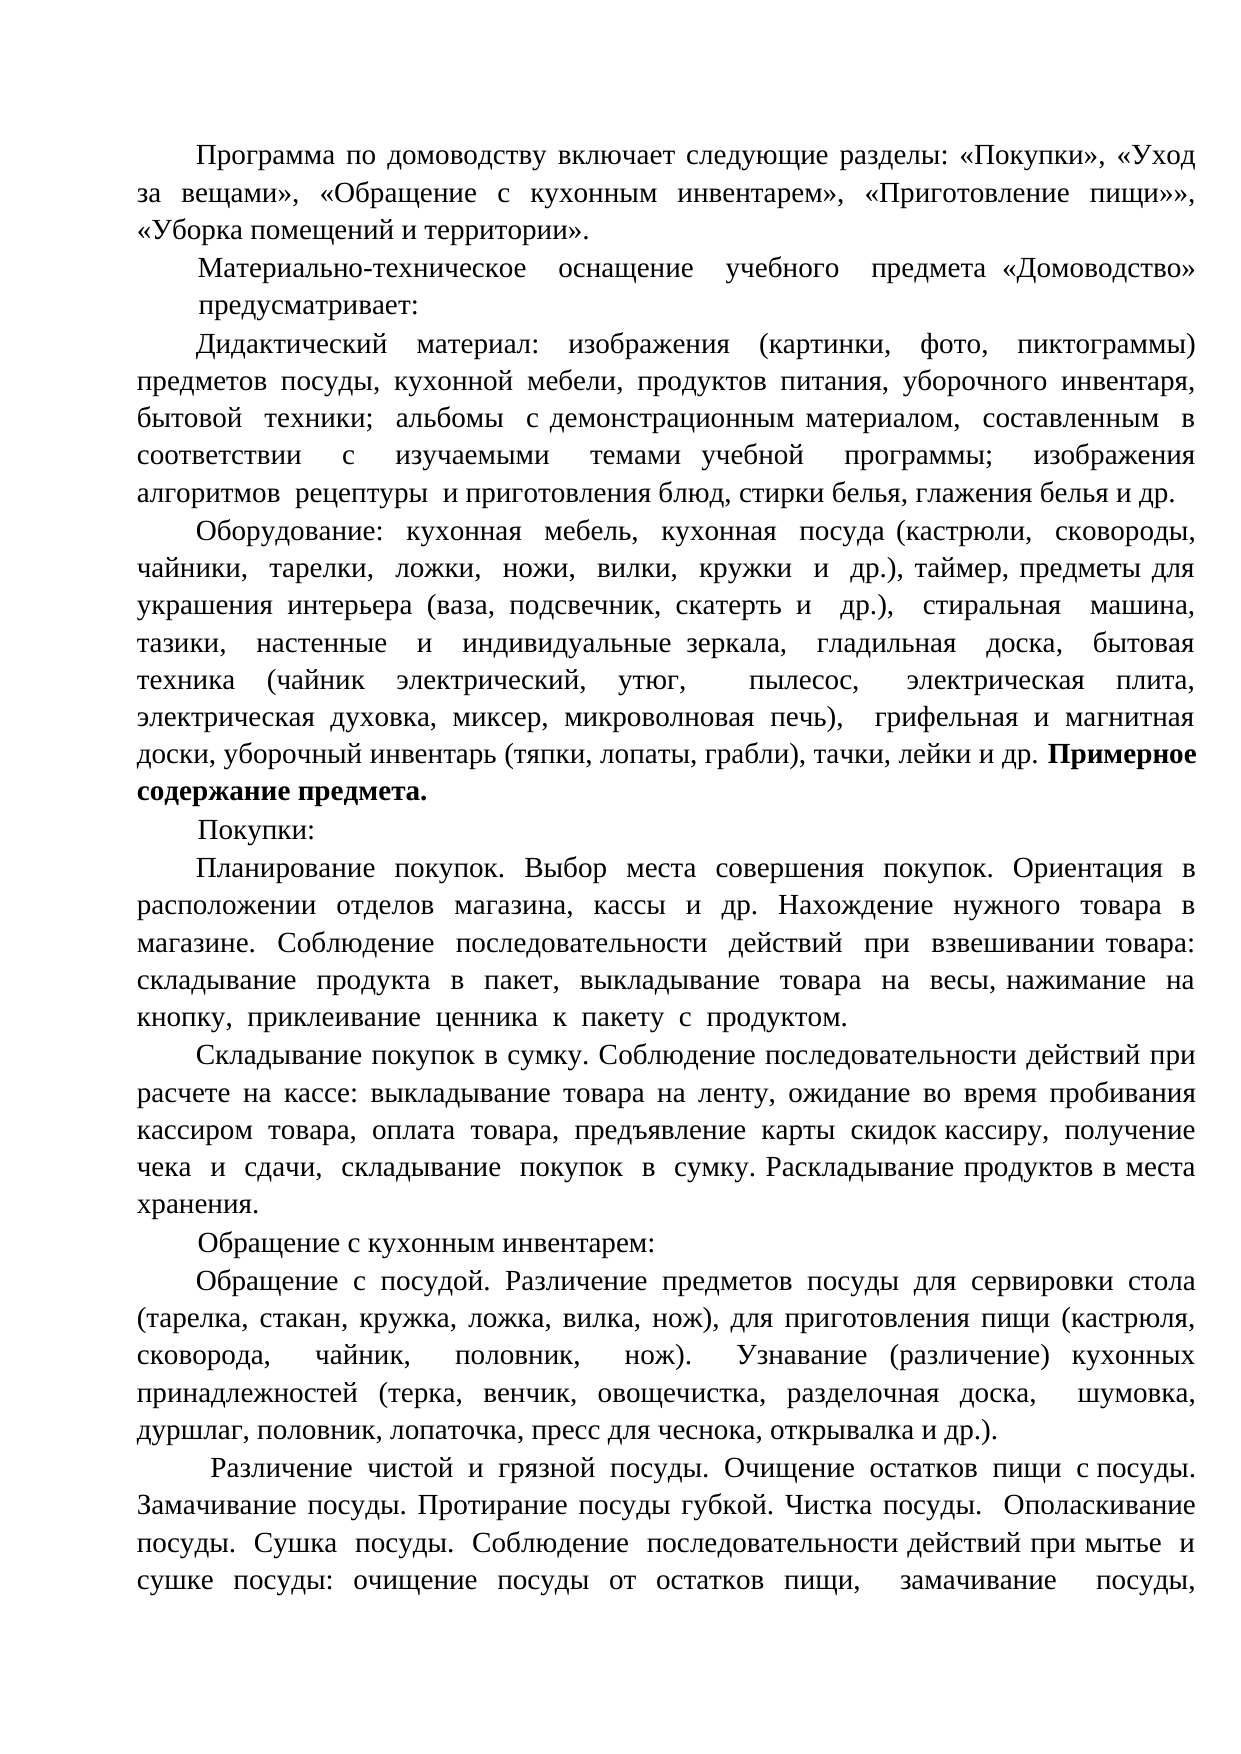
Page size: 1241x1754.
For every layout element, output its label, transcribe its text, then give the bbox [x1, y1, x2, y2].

text Дидактический материал: изображения (картинки, фото, пиктограммы) предметов посуды, кухонной мебели, продуктов питания, уборочного инвентаря, бытовой техники; альбомы с демонстрационным материалом, составленным в соответствии с изучаемыми темами учебной программы; изображения алгоритмов рецептуры и приготовления блюд, стирки белья, глажения белья и др. [137, 326, 1197, 508]
text Покупки: [197, 812, 1197, 845]
text Планирование покупок. Выбор места совершения покупок. Ориентация в расположении отделов магазина, кассы и др. Нахождение нужного товара в магазине. Соблюдение последовательности действий при взвешивании товара: складывание продукта в пакет, выкладывание товара на весы, нажимание на кнопку, приклеивание ценника к пакету с продуктом. [137, 850, 1197, 1033]
text Программа по домоводству включает следующие разделы: «Покупки», «Уход за вещами», «Обращение с кухонным инвентарем», «Приготовление пищи»», «Уборка помещений и территории». [137, 137, 1197, 245]
text Обращение с кухонным инвентарем: [197, 1225, 1197, 1258]
text Оборудование: кухонная мебель, кухонная посуда (кастрюли, сковороды, чайники, тарелки, ложки, ножи, вилки, кружки и др.), таймер, предметы для украшения интерьера (ваза, подсвечник, скатерть и др.), стиральная машина, тазики, настенные и индивидуальные зеркала, гладильная доска, бытовая техника (чайник электрический, утюг, пылесос, электрическая плита, электрическая духовка, миксер, микроволновая печь), грифельная и магнитная доски, уборочный инвентарь (тяпки, лопаты, грабли), тачки, лейки и др. Примерное содержание предмета. [137, 513, 1197, 807]
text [137, 1450, 1197, 1595]
text Складывание покупок в сумку. Соблюдение последовательности действий при расчете на кассе: выкладывание товара на ленту, ожидание во время пробивания кассиром товара, оплата товара, предъявление карты скидок кассиру, получение чека и сдачи, складывание покупок в сумку. Раскладывание продуктов в места хранения. [137, 1037, 1197, 1220]
text Обращение с посудой. Различение предметов посуды для сервировки стола (тарелка, стакан, кружка, ложка, вилка, нож), для приготовления пищи (кастрюля, сковорода, чайник, половник, нож). Узнавание (различение) кухонных принадлежностей (терка, венчик, овощечистка, разделочная доска, шумовка, дуршлаг, половник, лопаточка, пресс для чеснока, открывалка и др.). [137, 1263, 1197, 1445]
text Материально-техническое оснащение учебного предмета «Домоводство» предусматривает: [197, 250, 1197, 321]
